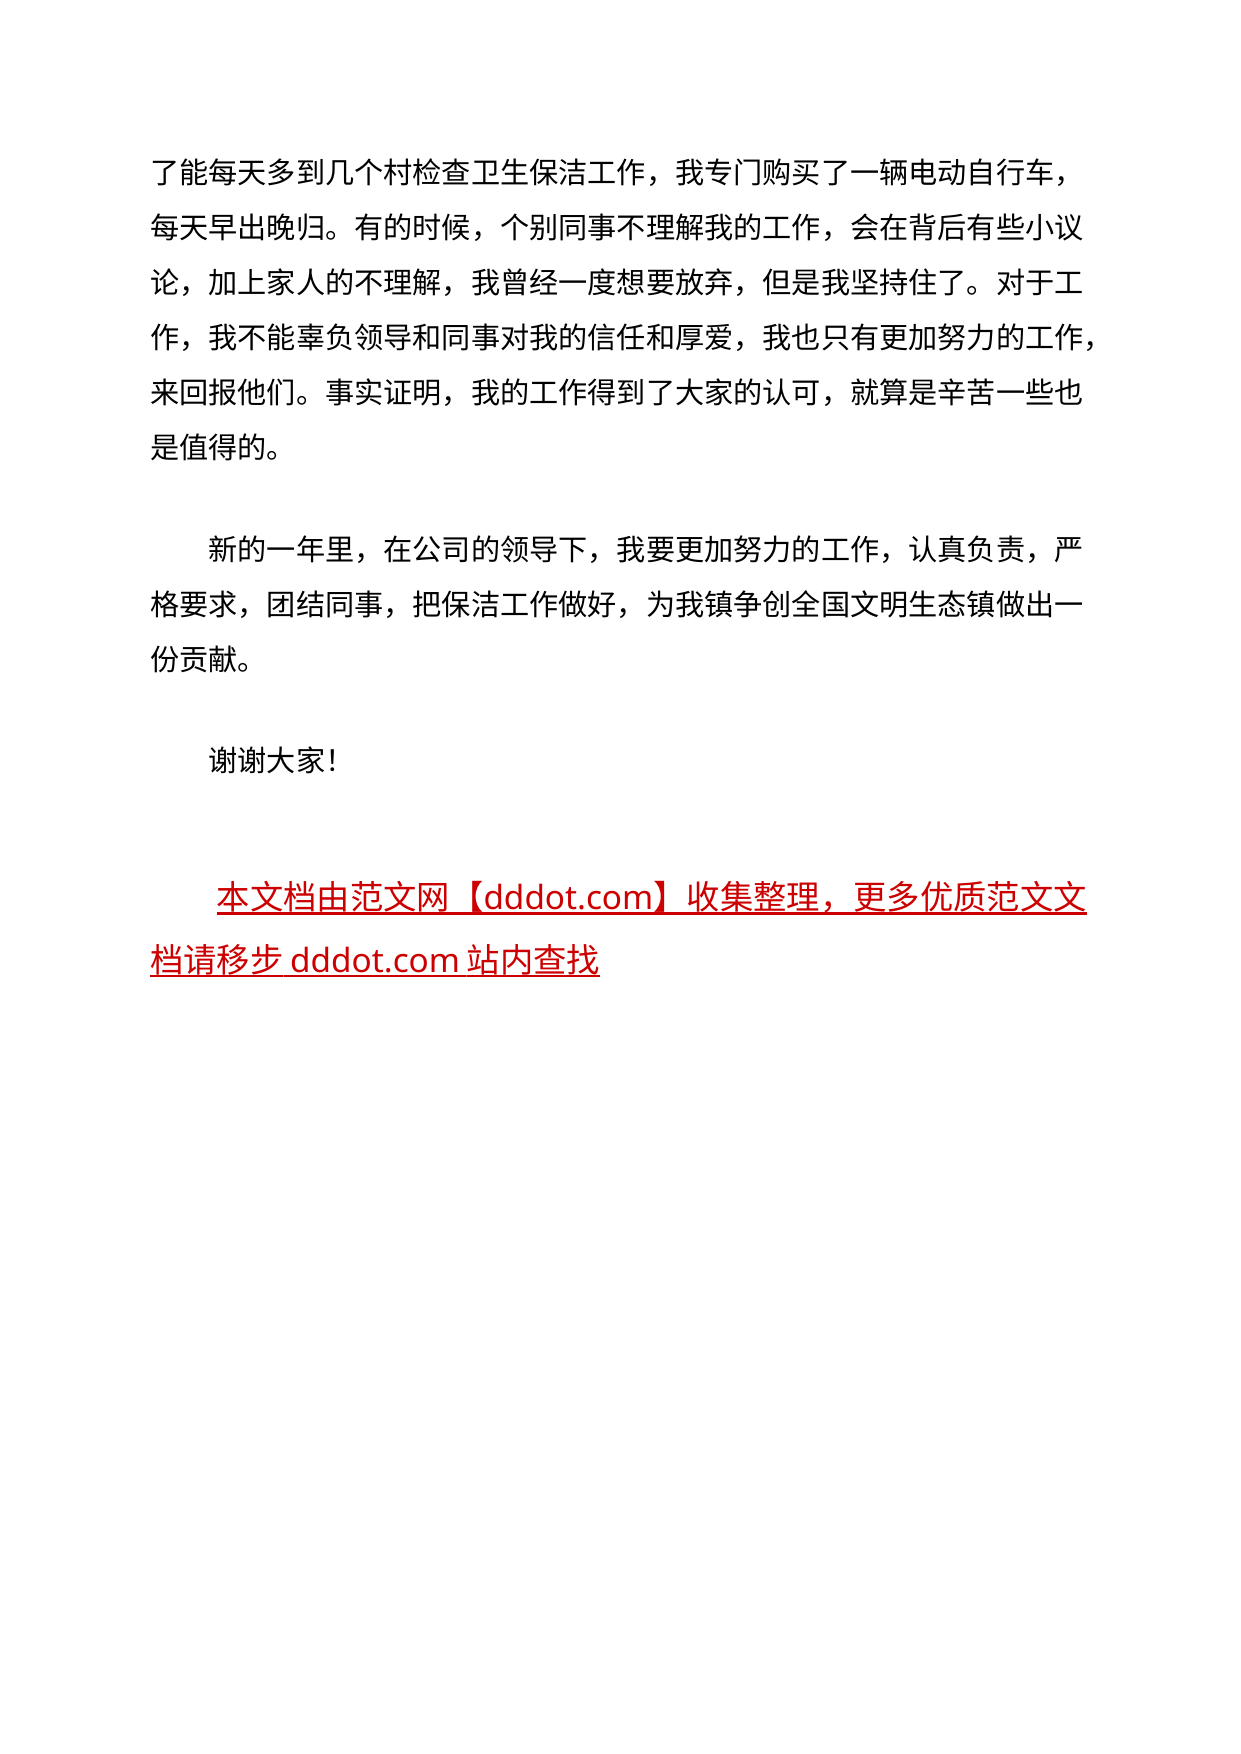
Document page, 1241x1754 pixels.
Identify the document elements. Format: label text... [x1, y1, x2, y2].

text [150, 150, 1090, 467]
text 新的一年里，在公司的领导下，我要更加努力的工作，认真负责，严格要求，团结同事，把保洁工作做好，为我镇争创全国文明生态镇做出一份贡献。 [150, 526, 1090, 678]
text 谢谢大家！ [150, 738, 1090, 780]
text 本文档由范文网【dddot.com】收集整理，更多优质范文文档请移步dddot.com站内查找 [150, 871, 1090, 982]
